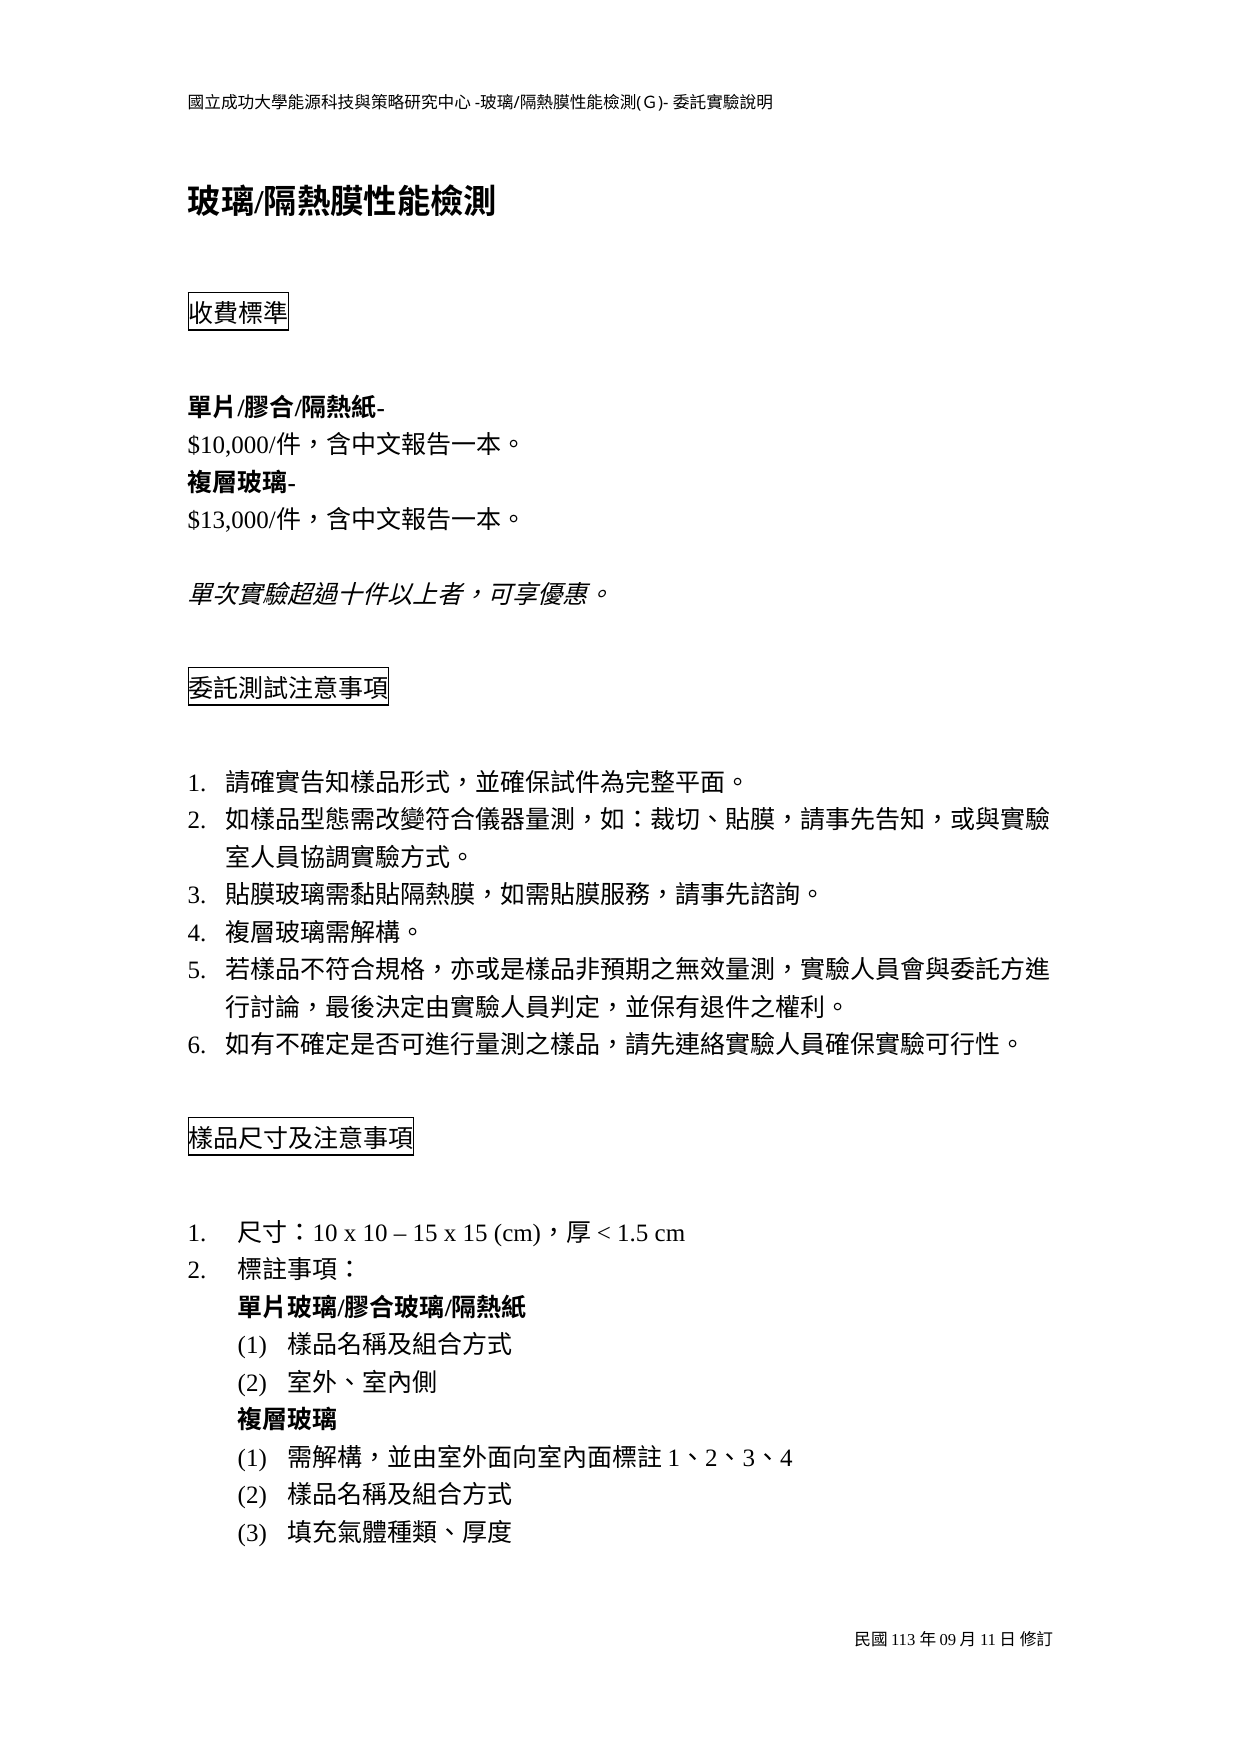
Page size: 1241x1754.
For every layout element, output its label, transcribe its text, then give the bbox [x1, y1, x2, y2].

text 複層玻璃- [187, 461, 1053, 499]
text $13,000/件，含中文報告一本。 [187, 499, 1053, 536]
list 需解構，並由室外面向室內面標註1、2、3、4 [237, 1436, 1053, 1474]
text 收費標準 [187, 274, 1053, 349]
text 樣品尺寸及注意事項 [187, 1099, 1053, 1174]
list 複層玻璃需解構。 [187, 911, 1053, 949]
list 如樣品型態需改變符合儀器量測，如：裁切、貼膜，請事先告知，或與實驗室人員協調實驗方式。 [187, 799, 1053, 874]
list 如有不確定是否可進行量測之樣品，請先連絡實驗人員確保實驗可行性。 [187, 1024, 1053, 1061]
list 若樣品不符合規格，亦或是樣品非預期之無效量測，實驗人員會與委託方進行討論，最後決定由實驗人員判定，並保有退件之權利。 [187, 949, 1053, 1024]
text $10,000/件，含中文報告一本。 [187, 424, 1053, 461]
list 複層玻璃 [237, 1399, 1053, 1436]
list 樣品名稱及組合方式 [237, 1324, 1053, 1361]
list 填充氣體種類、厚度 [237, 1511, 1053, 1549]
list 標註事項： [187, 1249, 1053, 1286]
list 室外、室內側 [237, 1361, 1053, 1399]
list 貼膜玻璃需黏貼隔熱膜，如需貼膜服務，請事先諮詢。 [187, 874, 1053, 911]
text 委託測試注意事項 [187, 649, 1053, 724]
text 玻璃/隔熱膜性能檢測 [187, 161, 1053, 236]
text 單次實驗超過十件以上者，可享優惠。 [187, 574, 1053, 611]
list 尺寸：10 x 10 – 15 x 15 (cm)，厚 < 1.5 cm [187, 1211, 1053, 1249]
list 樣品名稱及組合方式 [237, 1474, 1053, 1511]
text 單片/膠合/隔熱紙- [187, 386, 1053, 424]
list 請確實告知樣品形式，並確保試件為完整平面。 [187, 761, 1053, 799]
list 單片玻璃/膠合玻璃/隔熱紙 [237, 1286, 1053, 1324]
